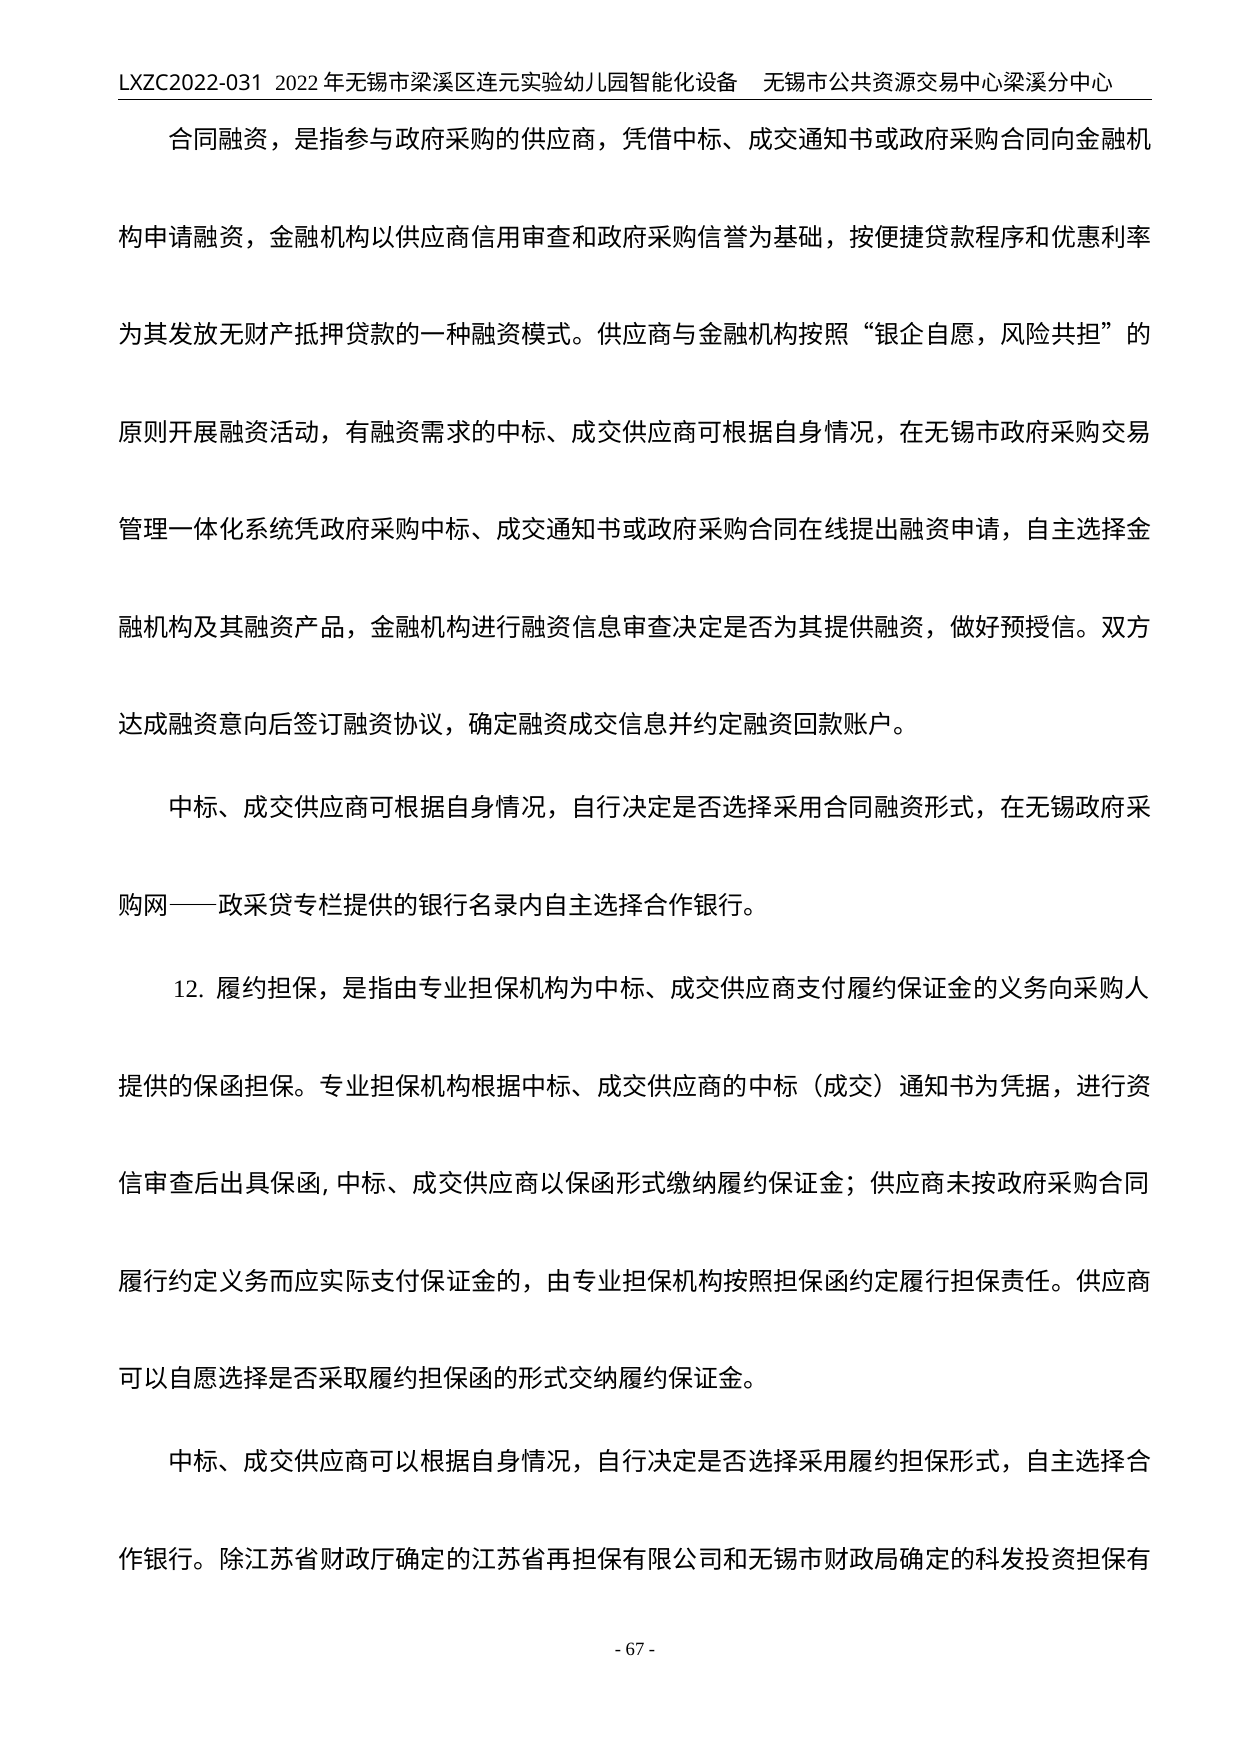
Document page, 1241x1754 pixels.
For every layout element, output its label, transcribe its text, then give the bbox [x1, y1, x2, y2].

text 中标、成交供应商可根据自身情况，自行决定是否选择采用合同融资形式，在无锡政府采购网——政采贷专栏提供的银行名录内自主选择合作银行。 [118, 773, 1152, 936]
text 合同融资，是指参与政府采购的供应商，凭借中标、成交通知书或政府采购合同向金融机构申请融资，金融机构以供应商信用审查和政府采购信誉为基础，按便捷贷款程序和优惠利率，为其发放无财产抵押贷款的一种融资模式。供应商与金融机构按照“银企自愿，风险共担”的原则开展融资活动，有融资需求的中标、成交供应商可根据自身情况，在无锡市政府采购交易管理一体化系统凭政府采购中标、成交通知书或政府采购合同在线提出融资申请，自主选择金融机构及其融资产品，金融机构进行融资信息审查决定是否为其提供融资，做好预授信。双方达成融资意向后签订融资协议，确定融资成交信息并约定融资回款账户。 [118, 105, 1152, 755]
list 履约担保，是指由专业担保机构为中标、成交供应商支付履约保证金的义务向采购人提供的保函担保。专业担保机构根据中标、成交供应商的中标（成交）通知书为凭据，进行资信审查后出具保函, 中标、成交供应商以保函形式缴纳履约保证金；供应商未按政府采购合同履行约定义务而应实际支付保证金的，由专业担保机构按照担保函约定履行担保责任。供应商可以自愿选择是否采取履约担保函的形式交纳履约保证金。 [118, 954, 1152, 1409]
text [118, 1427, 1152, 1590]
